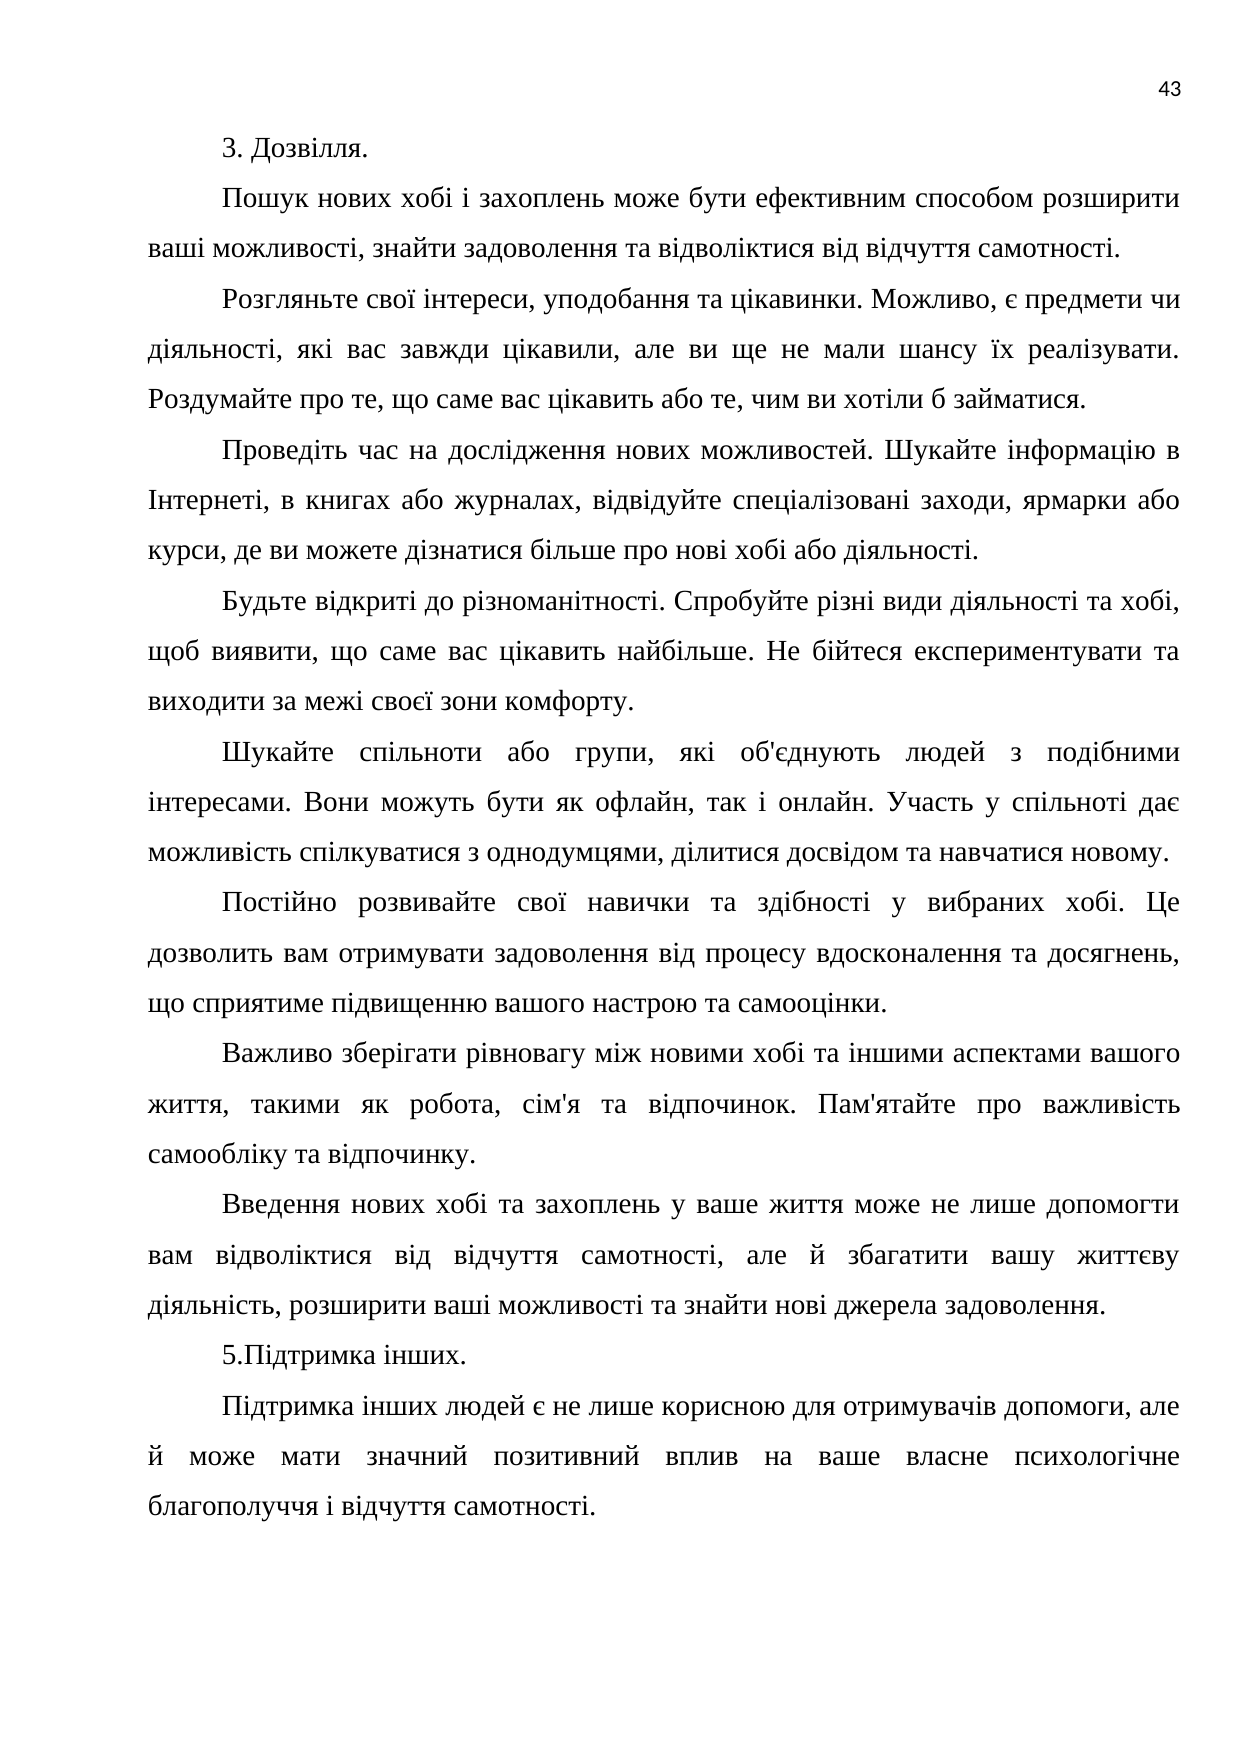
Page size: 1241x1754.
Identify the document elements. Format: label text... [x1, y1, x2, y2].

text Проведіть час на дослідження нових можливостей. Шукайте інформацію в Інтернеті, в книгах або журналах, відвідуйте спеціалізовані заходи, ярмарки або курси, де ви можете дізнатися більше про нові хобі або діяльності. [148, 432, 1181, 566]
text Пошук нових хобі і захоплень може бути ефективним способом розширити ваші можливості, знайти задоволення та відволіктися від відчуття самотності. [148, 180, 1181, 264]
text Будьте відкриті до різноманітності. Спробуйте різні види діяльності та хобі, щоб виявити, що саме вас цікавить найбільше. Не бійтеся експериментувати та виходити за межі своєї зони комфорту. [148, 583, 1181, 717]
text Важливо зберігати рівновагу між новими хобі та іншими аспектами вашого життя, такими як робота, сім'я та відпочинок. Пам'ятайте про важливість самообліку та відпочинку. [148, 1036, 1181, 1170]
text Розгляньте свої інтереси, уподобання та цікавинки. Можливо, є предмети чи діяльності, які вас завжди цікавили, але ви ще не мали шансу їх реалізувати. Роздумайте про те, що саме вас цікавить або те, чим ви хотіли б займатися. [148, 281, 1181, 415]
text Постійно розвивайте свої навички та здібності у вибраних хобі. Це дозволить вам отримувати задоволення від процесу вдосконалення та досягнень, що сприятиме підвищенню вашого настрою та самооцінки. [148, 884, 1181, 1019]
text Введення нових хобі та захоплень у ваше життя може не лише допомогти вам відволіктися від відчуття самотності, але й збагатити вашу життєву діяльність, розширити ваші можливості та знайти нові джерела задоволення. [148, 1186, 1181, 1321]
text Шукайте спільноти або групи, які об'єднують людей з подібними інтересами. Вони можуть бути як офлайн, так і онлайн. Участь у спільноті дає можливість спілкуватися з однодумцями, ділитися досвідом та навчатися новому. [148, 734, 1181, 868]
text 3. Дозвілля. [148, 130, 1181, 163]
text 5.Підтримка інших. [148, 1337, 1181, 1371]
text Підтримка інших людей є не лише корисною для отримувачів допомоги, але й може мати значний позитивний вплив на ваше власне психологічне благополуччя і відчуття самотності. [148, 1388, 1181, 1522]
